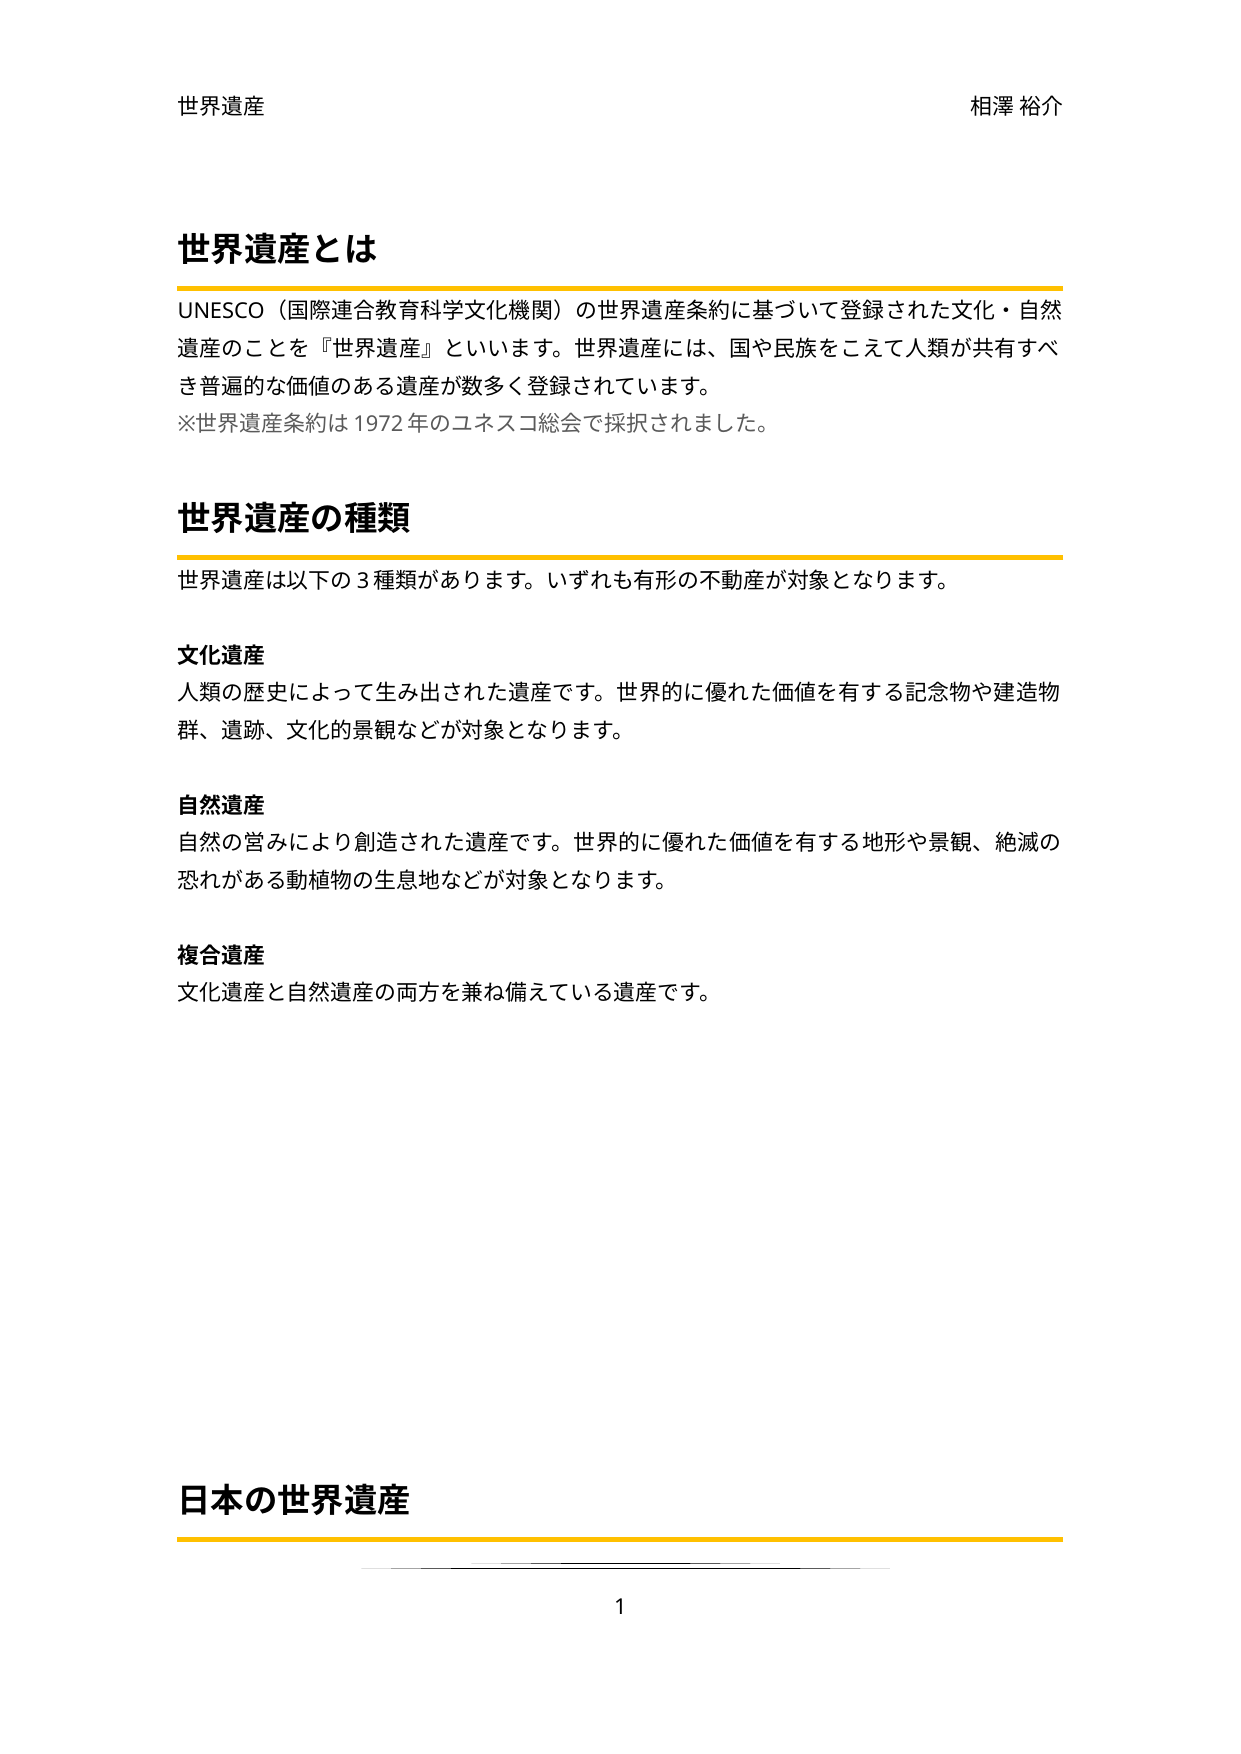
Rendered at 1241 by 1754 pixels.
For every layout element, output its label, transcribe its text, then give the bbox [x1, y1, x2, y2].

subtitle 複合遺産 [177, 935, 1063, 972]
subtitle 自然遺産 [177, 785, 1063, 822]
text 自然の営みにより創造された遺産です。世界的に優れた価値を有する地形や景観、絶滅の恐れがある動植物の生息地などが対象となります。 [177, 822, 1063, 897]
text UNESCO（国際連合教育科学文化機関）の世界遺産条約に基づいて登録された文化・自然遺産のことを『世界遺産』といいます。世界遺産には、国や民族をこえて人類が共有すべき普遍的な価値のある遺産が数多く登録されています。 [177, 291, 1063, 403]
text 日本の世界遺産 [177, 1460, 1063, 1537]
text 人類の歴史によって生み出された遺産です。世界的に優れた価値を有する記念物や建造物群、遺跡、文化的景観などが対象となります。 [177, 672, 1063, 747]
text 文化遺産と自然遺産の両方を兼ね備えている遺産です。 [177, 972, 1063, 1010]
subtitle 文化遺産 [177, 635, 1063, 672]
text 世界遺産は以下の3種類があります。いずれも有形の不動産が対象となります。 [177, 560, 1063, 597]
text ※世界遺産条約は1972年のユネスコ総会で採択されました。 [177, 403, 1063, 441]
text 世界遺産の種類 [177, 478, 1063, 555]
text 世界遺産とは [177, 209, 1063, 286]
